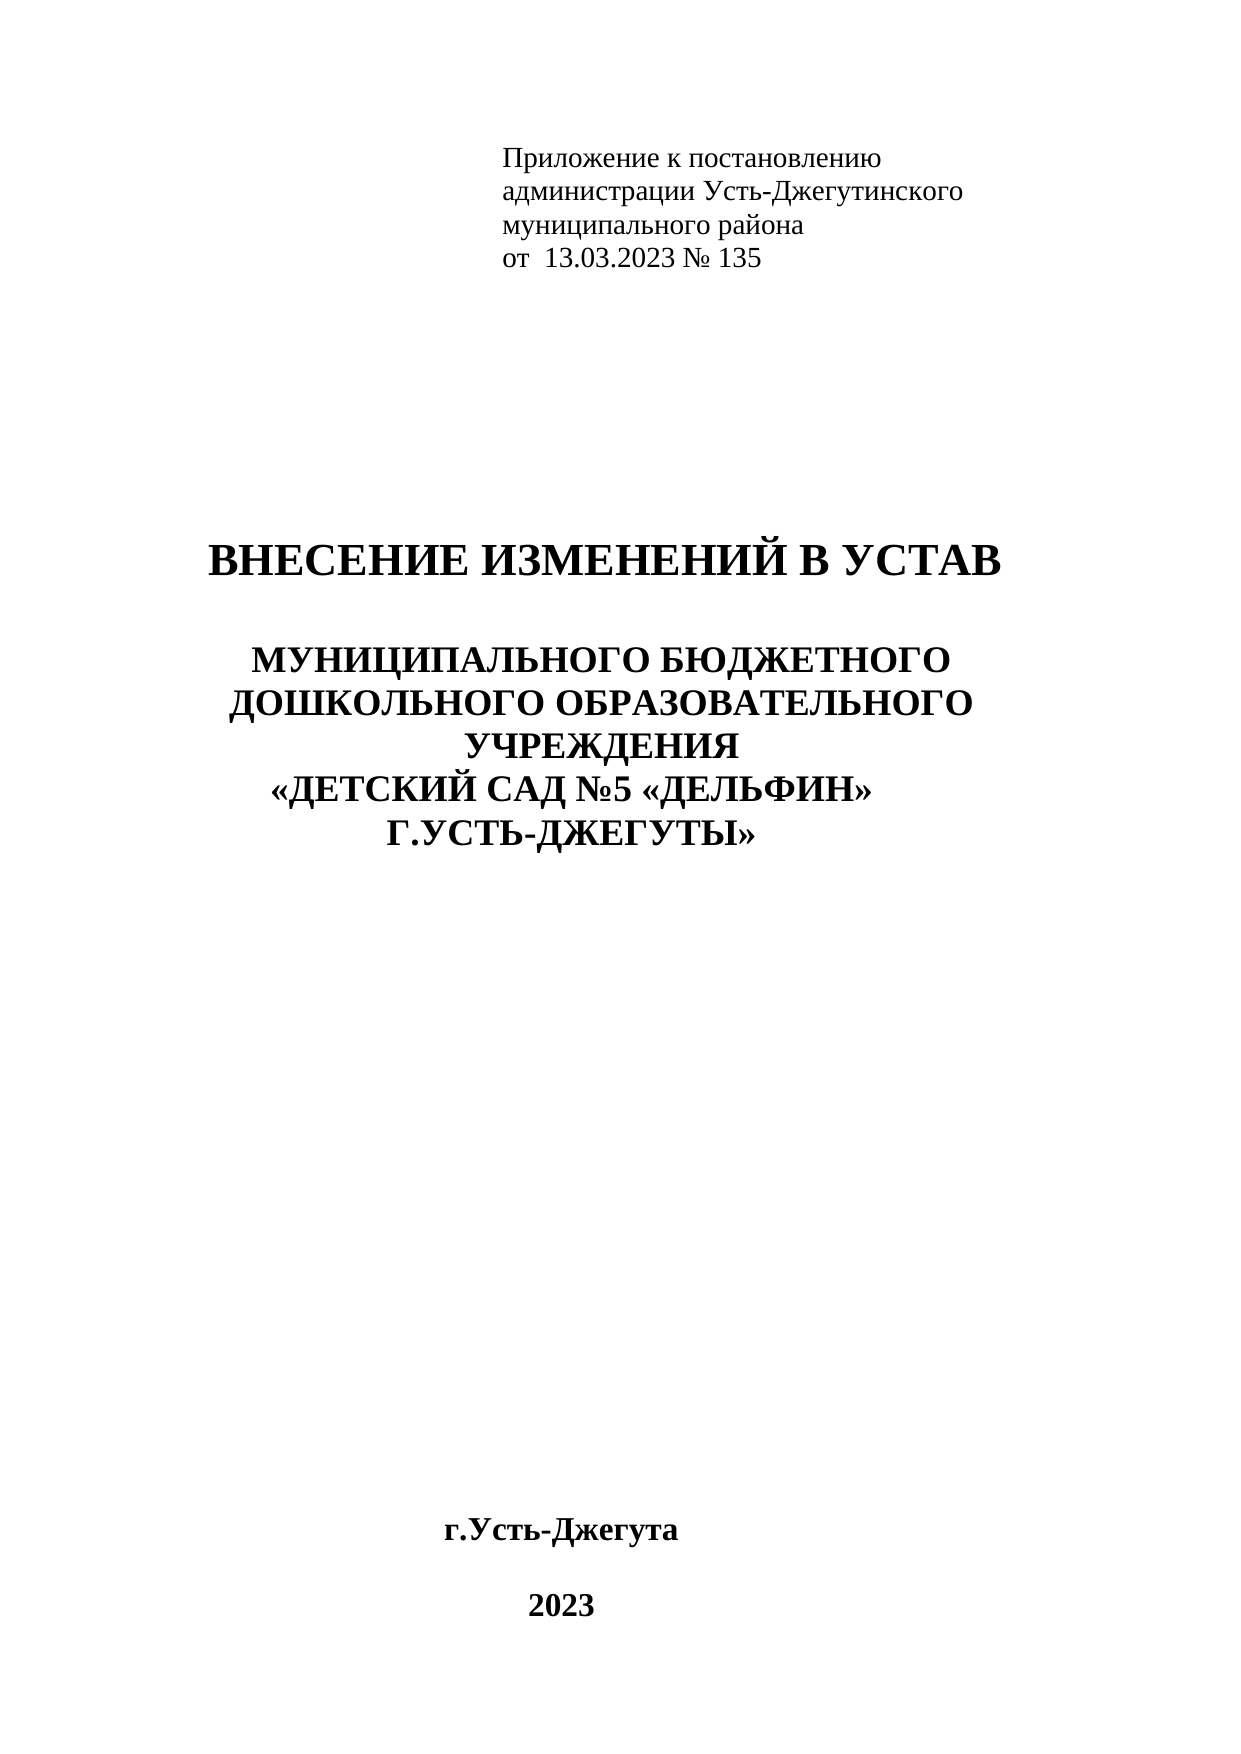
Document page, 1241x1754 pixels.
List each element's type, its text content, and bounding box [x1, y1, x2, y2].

text «ДЕТСКИЙ САД №5 «ДЕЛЬФИН» [29, 767, 1114, 810]
text Г.УСТЬ-ДЖЕГУТЫ» [29, 810, 1114, 853]
text муниципального района [89, 207, 1122, 241]
text администрации Усть-Джегутинского [89, 173, 1122, 207]
text МУНИЦИПАЛЬНОГО БЮДЖЕТНОГО ДОШКОЛЬНОГО ОБРАЗОВАТЕЛЬНОГО УЧРЕЖДЕНИЯ [89, 637, 1114, 767]
text от 13.03.2023 № 135 [89, 241, 1122, 274]
text г.Усть-Джегута [89, 1509, 1033, 1547]
text 2023 [89, 1586, 1033, 1624]
text внесение изменений в УсТАВ [89, 532, 1122, 585]
text Приложение к постановлению [89, 140, 1122, 173]
